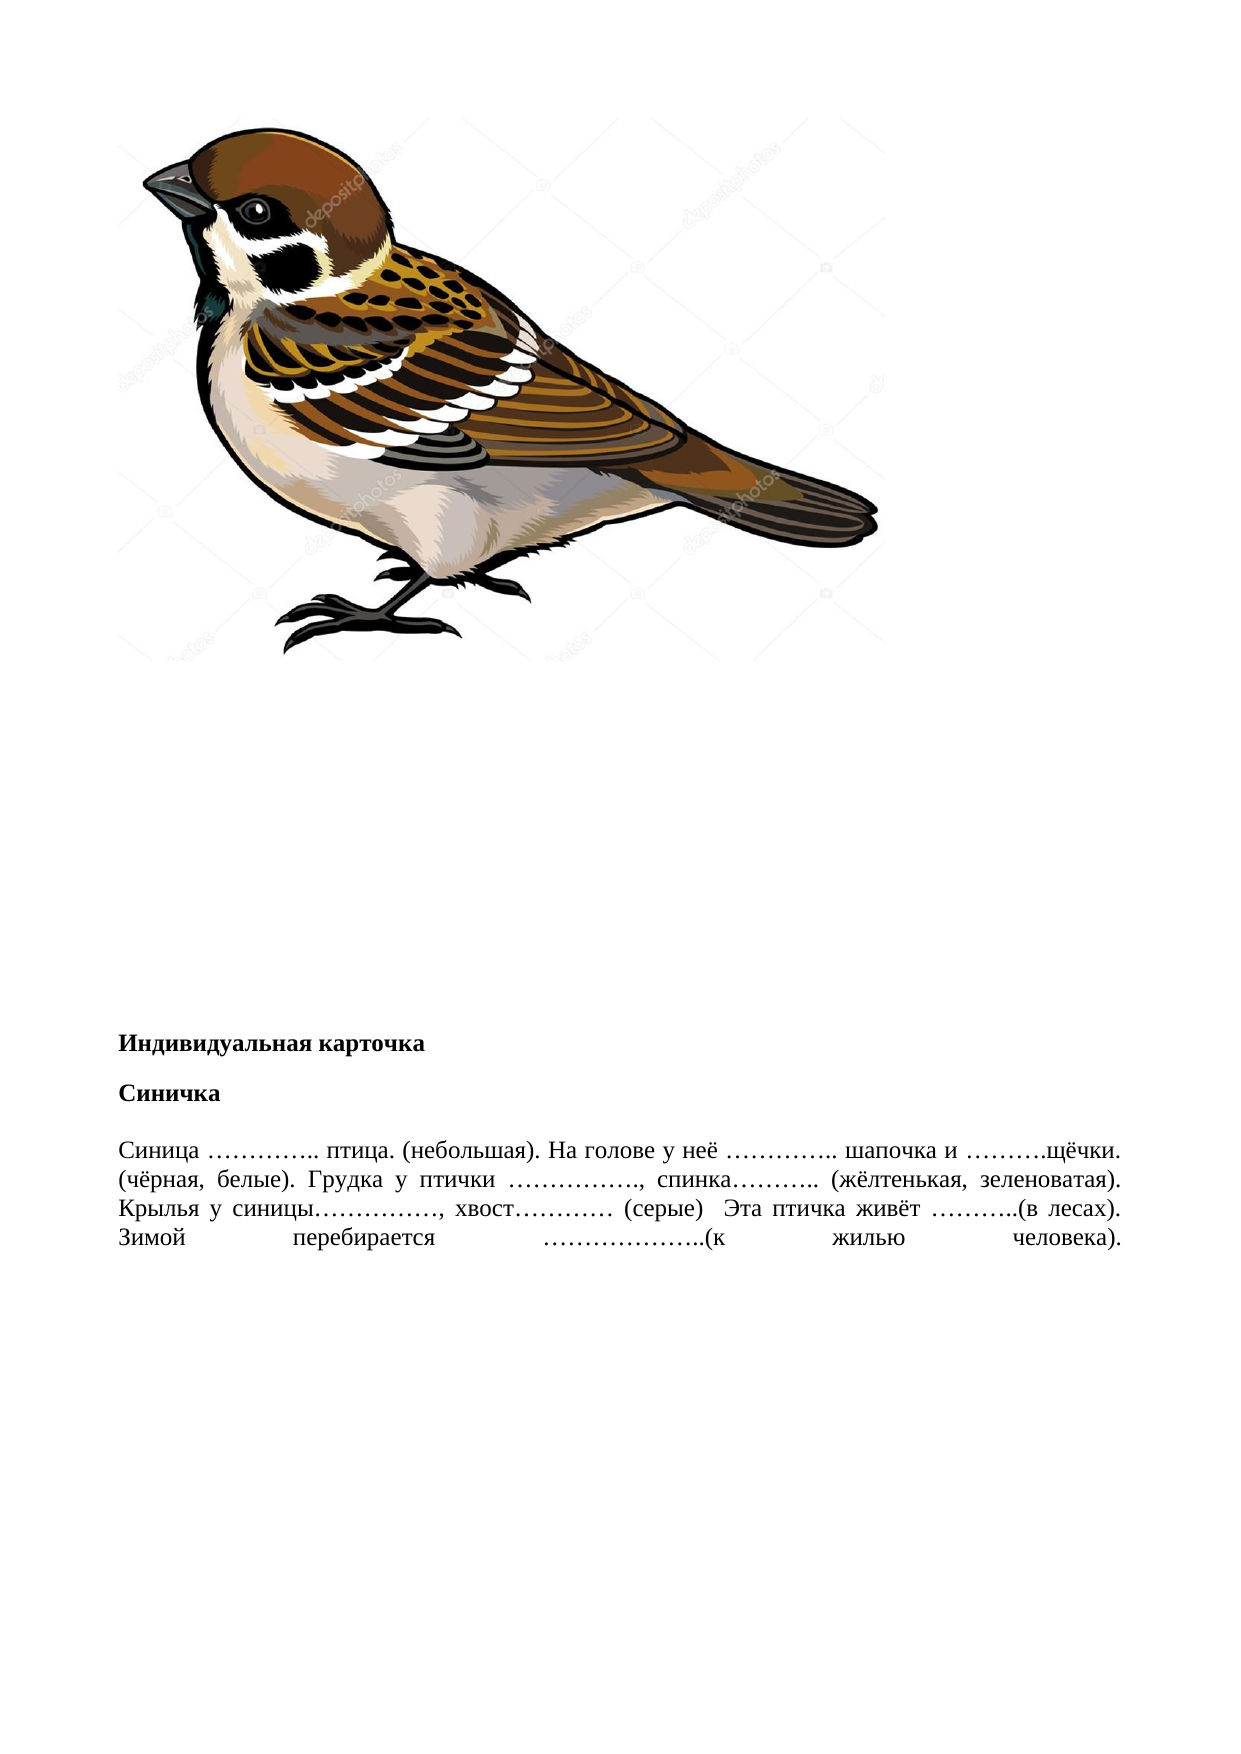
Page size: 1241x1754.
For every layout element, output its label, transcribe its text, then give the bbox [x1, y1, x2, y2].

picture [118, 118, 886, 661]
text Синичка [118, 1078, 1122, 1107]
text Индивидуальная карточка [118, 1028, 1122, 1057]
